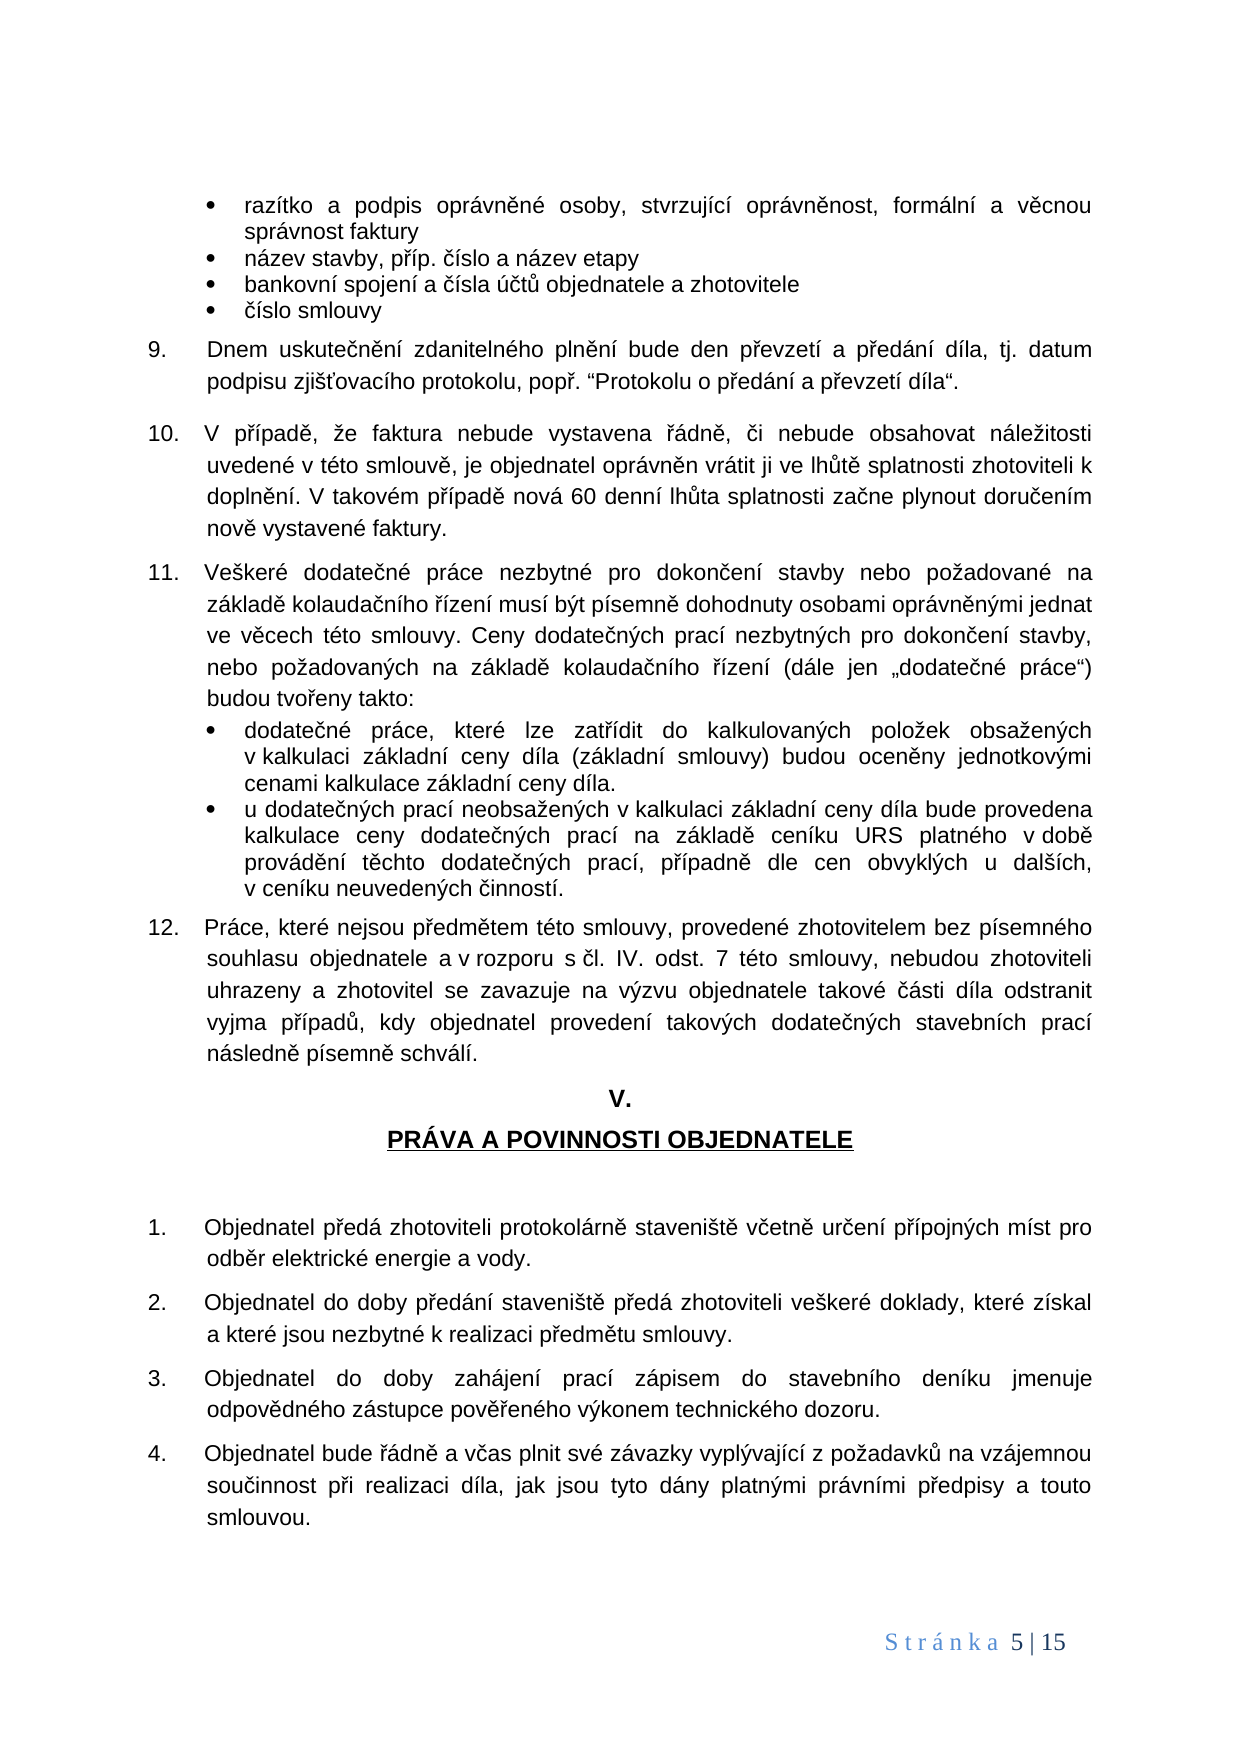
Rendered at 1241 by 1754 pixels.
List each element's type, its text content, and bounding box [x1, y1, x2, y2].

text V. [148, 1084, 1093, 1113]
list bankovní spojení a čísla účtů objednatele a zhotovitele [207, 271, 1093, 297]
list Objednatel do doby předání staveniště předá zhotoviteli veškeré doklady, které získal a které jsou nezbytné k realizaci předmětu smlouvy. [148, 1289, 1093, 1347]
list název stavby, příp. číslo a název etapy [207, 245, 1093, 271]
list číslo smlouvy [207, 297, 1093, 324]
list Práce, které nejsou předmětem této smlouvy, provedené zhotovitelem bez písemného souhlasu objednatele a v rozporu s čl. IV. odst. 7 této smlouvy, nebudou zhotoviteli uhrazeny a zhotovitel se zavazuje na výzvu objednatele takové části díla odstranit vyjma případů, kdy objednatel provedení takových dodatečných stavebních prací následně písemně schválí. [148, 914, 1093, 1066]
list razítko a podpis oprávněné osoby, stvrzující oprávněnost, formální a věcnou správnost faktury [207, 192, 1093, 245]
list u dodatečných prací neobsažených v kalkulaci základní ceny díla bude provedena kalkulace ceny dodatečných prací na základě ceníku URS platného v době provádění těchto dodatečných prací, případně dle cen obvyklých u dalších, v ceníku neuvedených činností. [207, 796, 1093, 901]
list Veškeré dodatečné práce nezbytné pro dokončení stavby nebo požadované na základě kolaudačního řízení musí být písemně dohodnuty osobami oprávněnými jednat ve věcech této smlouvy. Ceny dodatečných prací nezbytných pro dokončení stavby, nebo požadovaných na základě kolaudačního řízení (dále jen „dodatečné práce“) budou tvořeny takto: [148, 559, 1093, 712]
list V případě, že faktura nebude vystavena řádně, či nebude obsahovat náležitosti uvedené v této smlouvě, je objednatel oprávněn vrátit ji ve lhůtě splatnosti zhotoviteli k doplnění. V takovém případě nová 60 denní lhůta splatnosti začne plynout doručením nově vystavené faktury. [148, 420, 1093, 541]
list dodatečné práce, které lze zatřídit do kalkulovaných položek obsažených v kalkulaci základní ceny díla (základní smlouvy) budou oceněny jednotkovými cenami kalkulace základní ceny díla. [207, 717, 1093, 796]
list Objednatel do doby zahájení prací zápisem do stavebního deníku jmenuje odpovědného zástupce pověřeného výkonem technického dozoru. [148, 1365, 1093, 1423]
list PRÁVA A POVINNOSTI OBJEDNATELE [148, 1125, 1093, 1154]
list Dnem uskutečnění zdanitelného plnění bude den převzetí a předání díla, tj. datum podpisu zjišťovacího protokolu, popř. “Protokolu o předání a převzetí díla“. [148, 336, 1093, 394]
list Objednatel bude řádně a včas plnit své závazky vyplývající z požadavků na vzájemnou součinnost při realizaci díla, jak jsou tyto dány platnými právními předpisy a touto smlouvou. [148, 1440, 1093, 1530]
list Objednatel předá zhotoviteli protokolárně staveniště včetně určení přípojných míst pro odběr elektrické energie a vody. [148, 1213, 1093, 1271]
